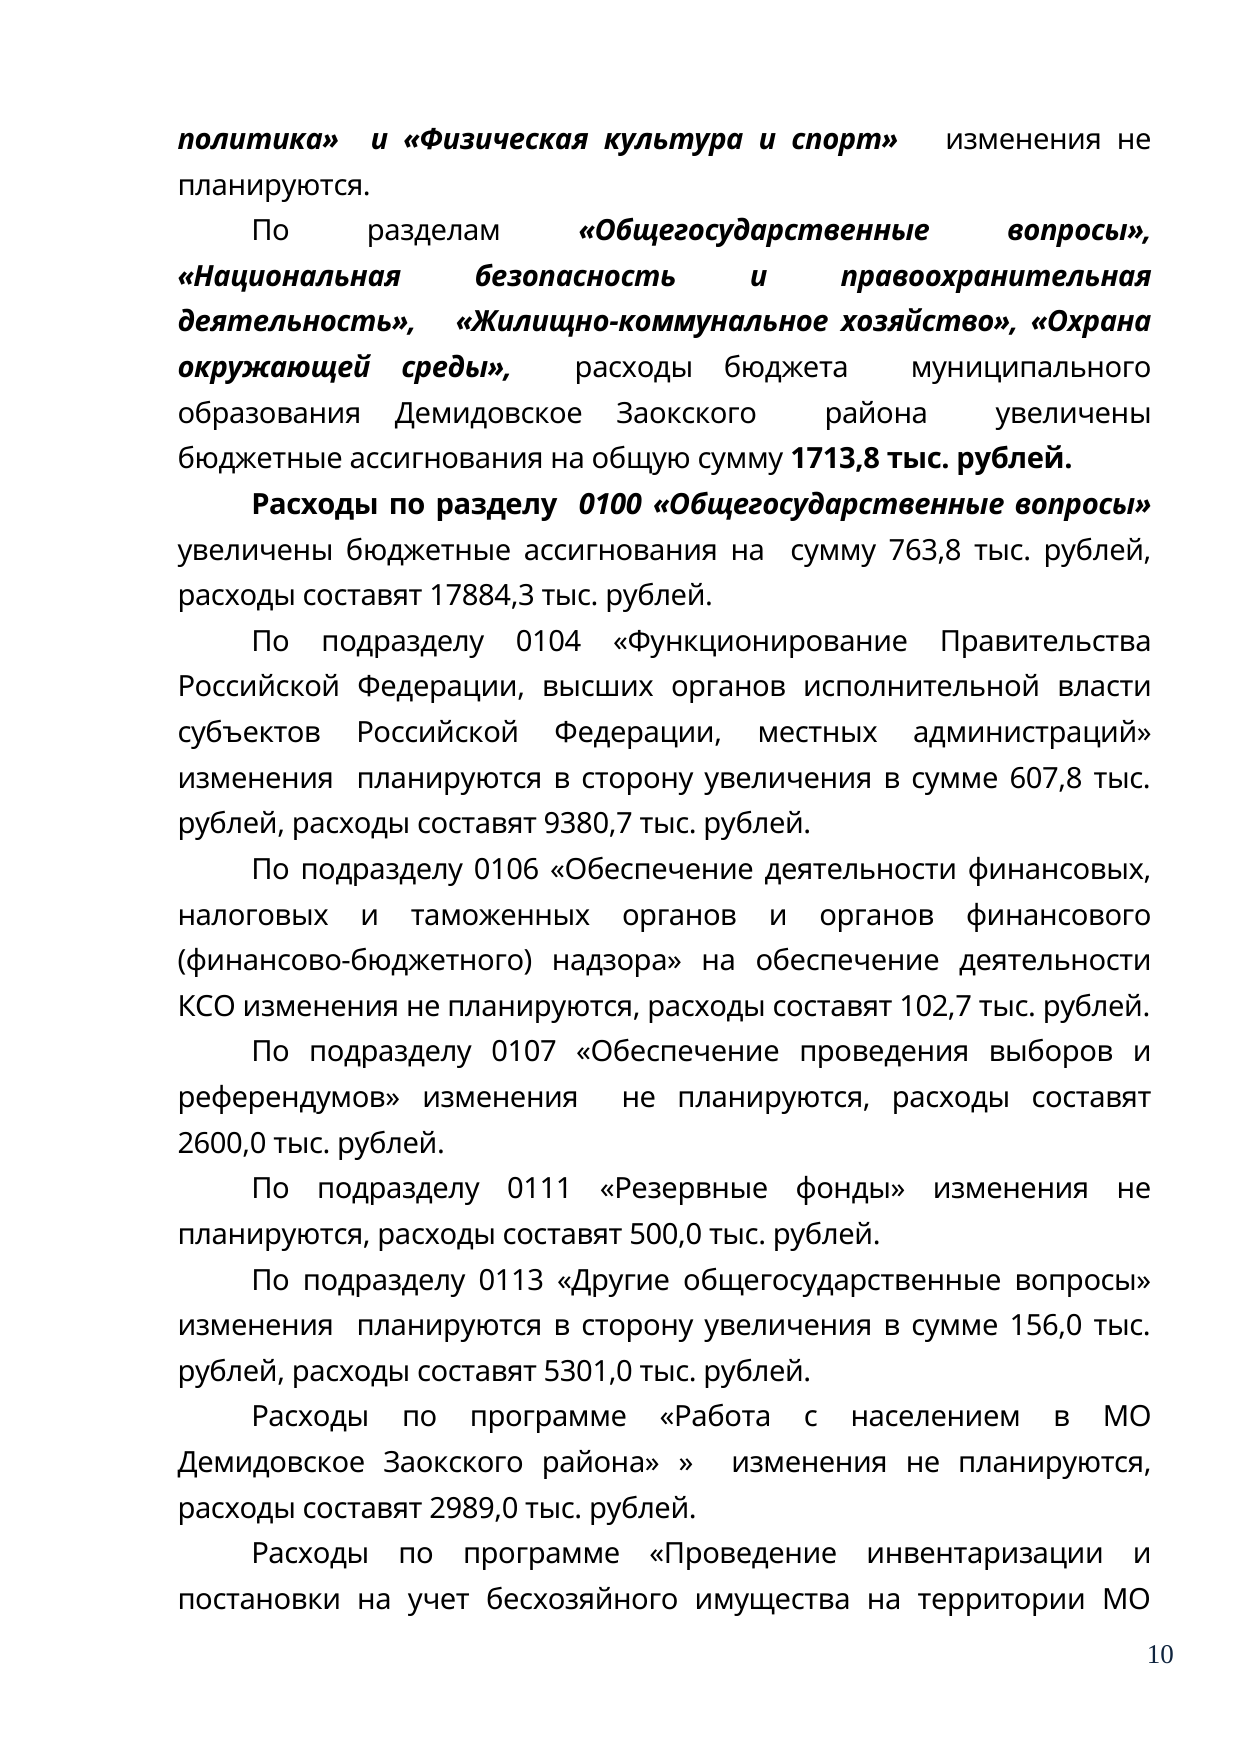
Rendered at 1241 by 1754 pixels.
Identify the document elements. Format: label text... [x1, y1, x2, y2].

text Расходы по программе «Работа с населением в МО Демидовское Заокского района» » изменения не планируются, расходы составят 2989,0 тыс. рублей. [177, 1396, 1152, 1527]
text По подразделу 0106 «Обеспечение деятельности финансовых, налоговых и таможенных органов и органов финансового (финансово-бюджетного) надзора» на обеспечение деятельности КСО изменения не планируются, расходы составят 102,7 тыс. рублей. [177, 848, 1152, 1025]
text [177, 1532, 1152, 1618]
text Расходы по разделу 0100 «Общегосударственные вопросы» увеличены бюджетные ассигнования на сумму 763,8 тыс. рублей, расходы составят 17884,3 тыс. рублей. [177, 483, 1152, 614]
text По подразделу 0113 «Другие общегосударственные вопросы» изменения планируются в сторону увеличения в сумме 156,0 тыс. рублей, расходы составят 5301,0 тыс. рублей. [177, 1259, 1152, 1390]
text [177, 118, 1152, 203]
text По подразделу 0111 «Резервные фонды» изменения не планируются, расходы составят 500,0 тыс. рублей. [177, 1167, 1152, 1253]
text По подразделу 0107 «Обеспечение проведения выборов и референдумов» изменения не планируются, расходы составят 2600,0 тыс. рублей. [177, 1031, 1152, 1162]
text По разделам «Общегосударственные вопросы», «Национальная безопасность и правоохранительная деятельность», «Жилищно-коммунальное хозяйство», «Охрана окружающей среды», расходы бюджета муниципального образования Демидовское Заокского района увеличены бюджетные ассигнования на общую сумму 1713,8 тыс. рублей. [177, 209, 1152, 477]
text По подразделу 0104 «Функционирование Правительства Российской Федерации, высших органов исполнительной власти субъектов Российской Федерации, местных администраций» изменения планируются в сторону увеличения в сумме 607,8 тыс. рублей, расходы составят 9380,7 тыс. рублей. [177, 620, 1152, 842]
